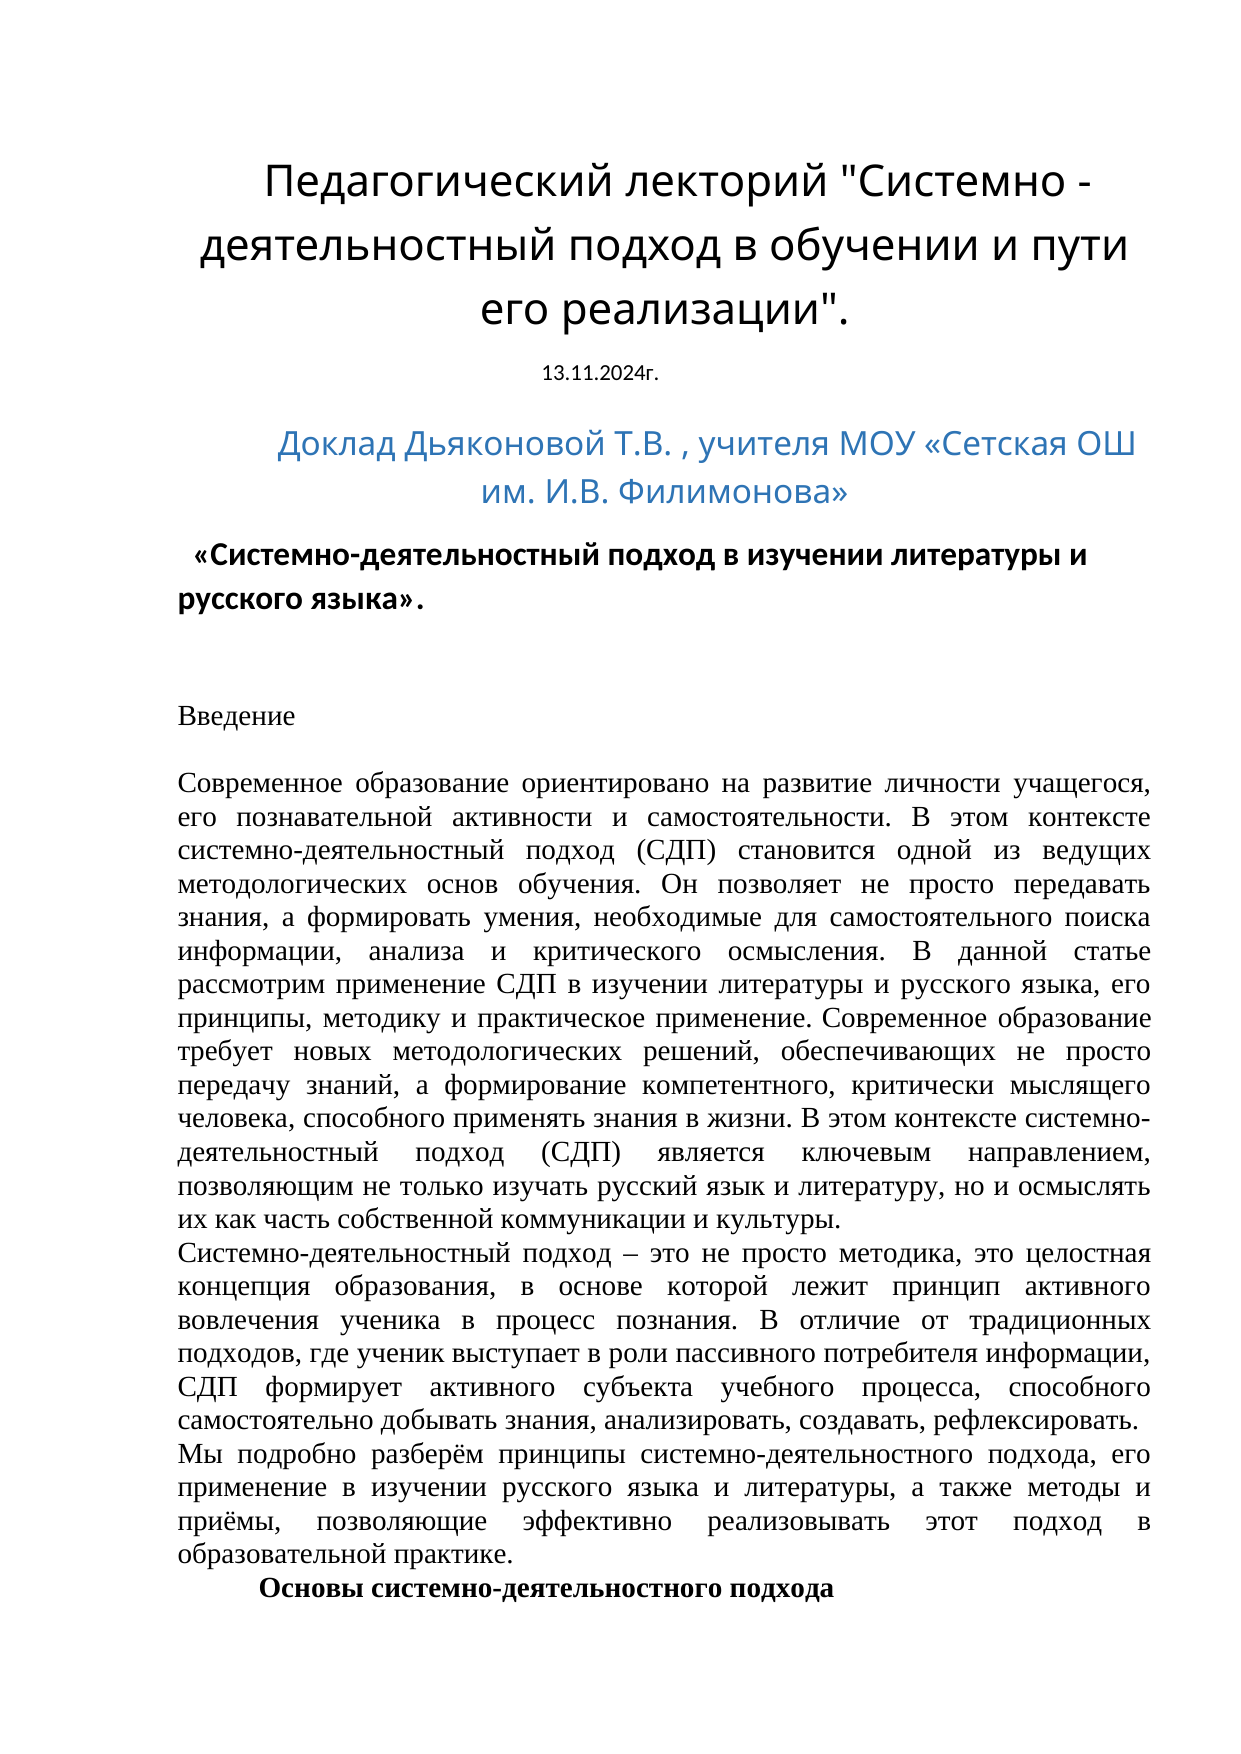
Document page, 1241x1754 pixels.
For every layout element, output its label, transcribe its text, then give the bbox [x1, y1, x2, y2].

text Мы подробно разберём принципы системно-деятельностного подхода, его применение в изучении русского языка и литературы, а также методы и приёмы, позволяющие эффективно реализовывать этот подход в образовательной практике. [177, 1436, 1152, 1570]
subtitle Доклад Дьяконовой Т.В. , учителя МОУ «Сетская ОШ им. И.В. Филимонова» [177, 419, 1152, 514]
text «Системно-деятельностный подход в изучении литературы и русского языка». [177, 533, 1152, 617]
text 13.11.2024г. [177, 358, 1152, 386]
subtitle Педагогический лекторий "Системно - деятельностный подход в обучении и пути его реализации". [177, 149, 1152, 337]
text Системно-деятельностный подход – это не просто методика, это целостная концепция образования, в основе которой лежит принцип активного вовлечения ученика в процесс познания. В отличие от традиционных подходов, где ученик выступает в роли пассивного потребителя информации, СДП формирует активного субъекта учебного процесса, способного самостоятельно добывать знания, анализировать, создавать, рефлексировать. [177, 1235, 1152, 1436]
text Введение [177, 698, 1152, 732]
text Современное образование ориентировано на развитие личности учащегося, его познавательной активности и самостоятельности. В этом контексте системно-деятельностный подход (СДП) становится одной из ведущих методологических основ обучения. Он позволяет не просто передавать знания, а формировать умения, необходимые для самостоятельного поиска информации, анализа и критического осмысления. В данной статье рассмотрим применение СДП в изучении литературы и русского языка, его принципы, методику и практическое применение. Современное образование требует новых методологических решений, обеспечивающих не просто передачу знаний, а формирование компетентного, критически мыслящего человека, способного применять знания в жизни. В этом контексте системно-деятельностный подход (СДП) является ключевым направлением, позволяющим не только изучать русский язык и литературу, но и осмыслять их как часть собственной коммуникации и культуры. [177, 765, 1152, 1235]
text Основы системно-деятельностного подхода [177, 1570, 1152, 1604]
